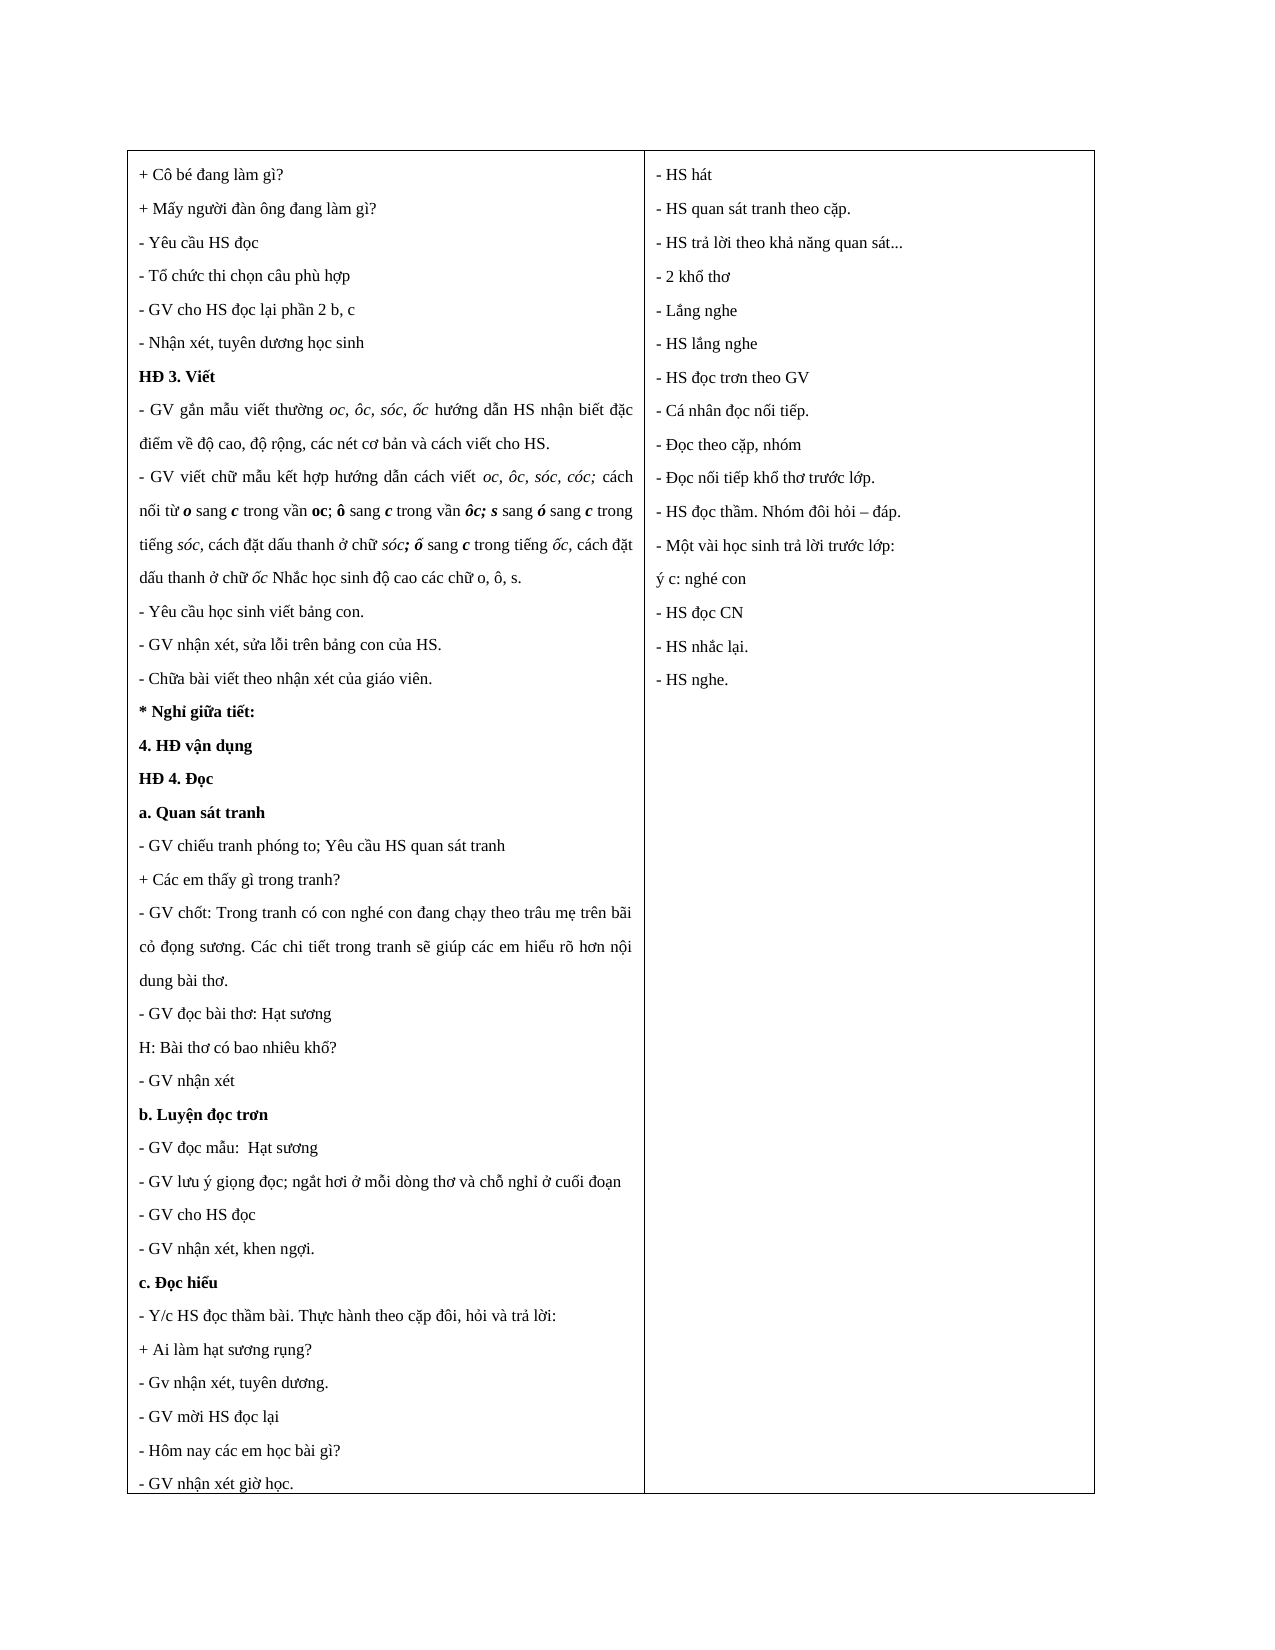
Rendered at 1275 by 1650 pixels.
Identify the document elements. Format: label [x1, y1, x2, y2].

table_cell [128, 151, 644, 1493]
table_cell [645, 151, 1094, 1493]
